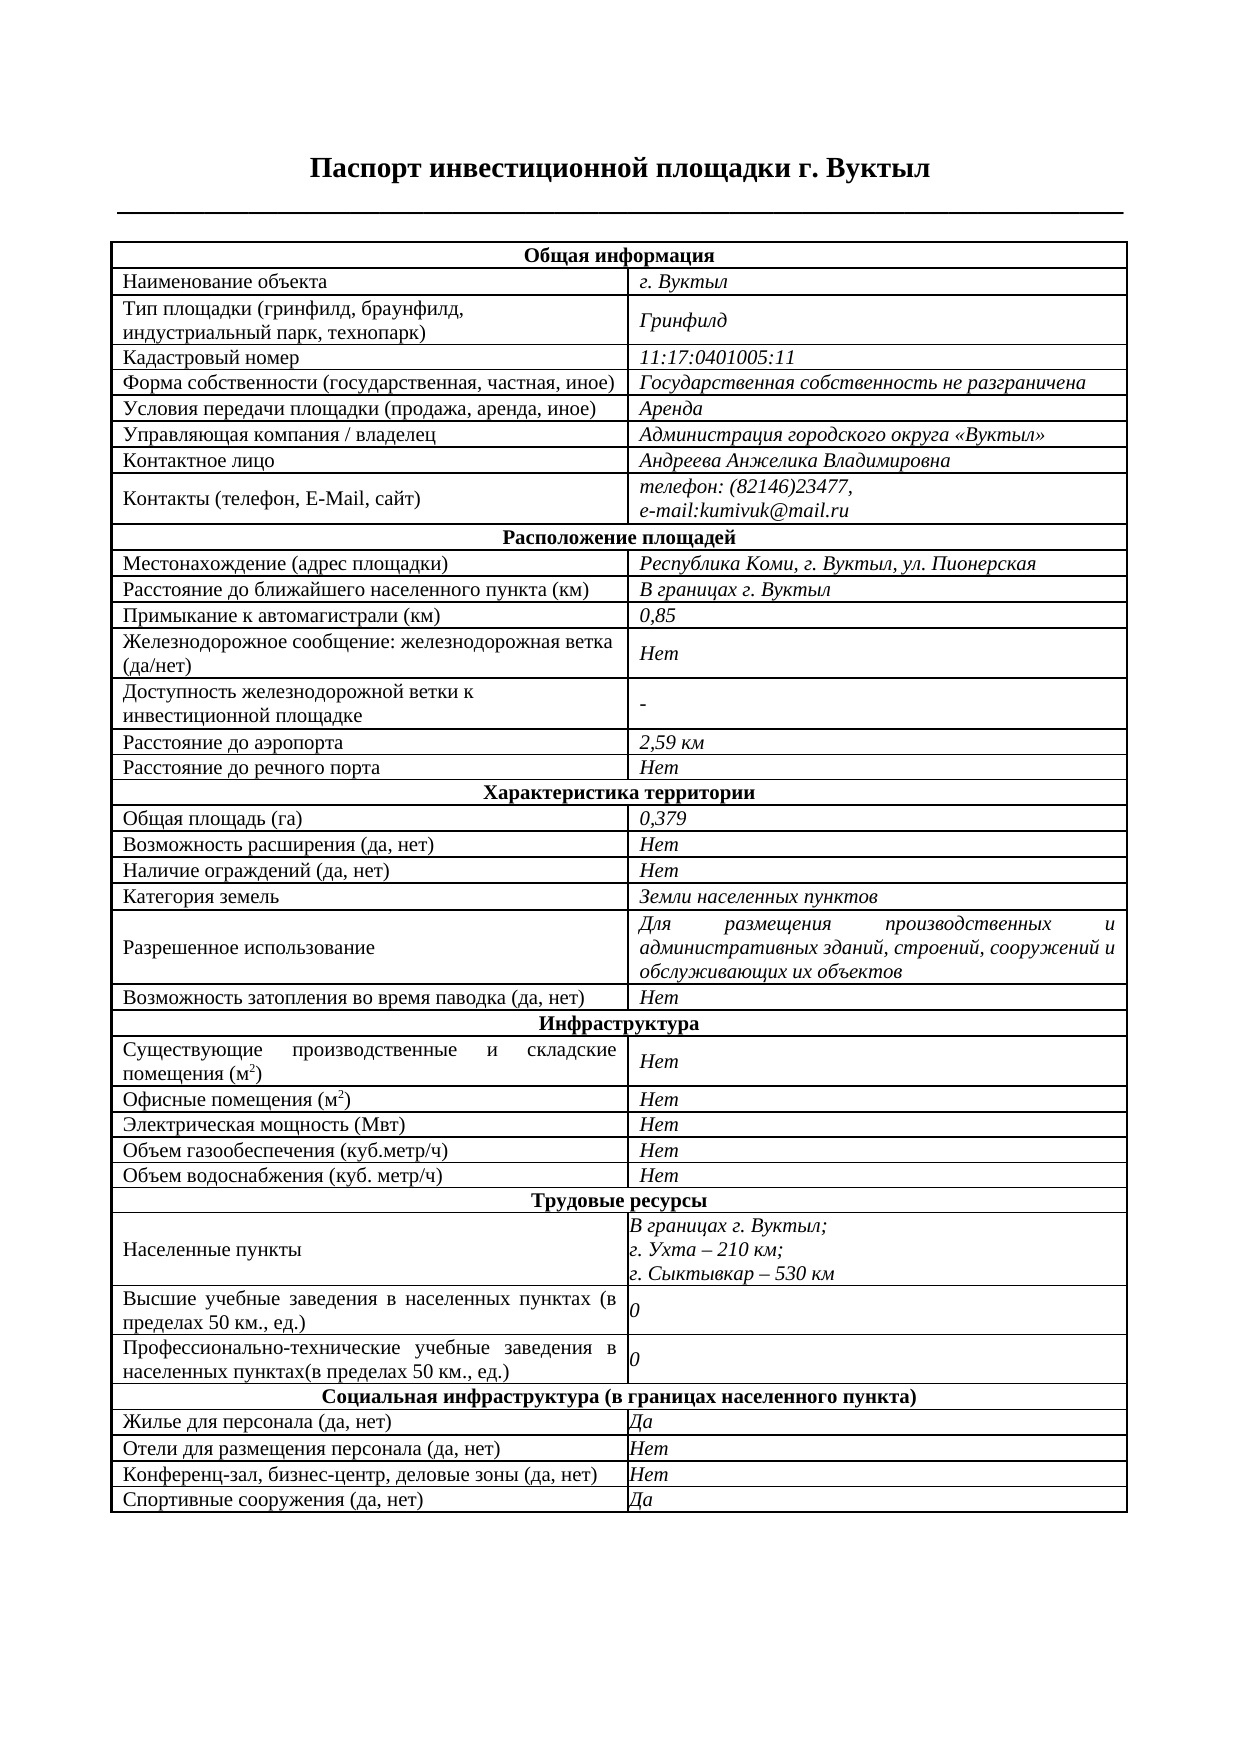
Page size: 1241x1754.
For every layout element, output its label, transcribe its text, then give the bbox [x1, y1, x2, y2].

table_cell В границах г. Вуктыл; г. Ухта – 210 км; г. Сыктывкар – 530 км [629, 1213, 1126, 1285]
table_cell Категория земель [113, 884, 627, 908]
table_cell Нет [629, 985, 1126, 1009]
table_cell Населенные пункты [113, 1213, 627, 1285]
table_cell Контактное лицо [113, 448, 627, 472]
table_cell 0 [629, 1335, 1126, 1383]
text Паспорт инвестиционной площадки г. Вуктыл [112, 150, 1128, 183]
table_cell Аренда [629, 396, 1126, 420]
table_cell Характеристика территории [113, 780, 1126, 804]
table_cell 0 [629, 1286, 1126, 1334]
table_cell Разрешенное использование [113, 911, 627, 983]
table_cell Нет [629, 629, 1126, 677]
table_cell Существующие производственные и складские помещения (м2) [113, 1037, 627, 1085]
table_cell Нет [629, 1087, 1126, 1111]
text _____________________________________________________________________ [112, 183, 1128, 217]
table_cell Республика Коми, г. Вуктыл, ул. Пионерская [629, 551, 1126, 575]
table_cell Администрация городского округа «Вуктыл» [629, 422, 1126, 446]
table_cell Местонахождение (адрес площадки) [113, 551, 627, 575]
table_cell Инфраструктура [113, 1011, 1126, 1035]
table_cell Расстояние до ближайшего населенного пункта (км) [113, 577, 627, 601]
table_cell В границах г. Вуктыл [629, 577, 1126, 601]
table_cell 0,85 [629, 603, 1126, 627]
table_cell Гринфилд [629, 296, 1126, 344]
table_cell Железнодорожное сообщение: железнодорожная ветка (да/нет) [113, 629, 627, 677]
table_cell Нет [629, 832, 1126, 856]
table_cell Примыкание к автомагистрали (км) [113, 603, 627, 627]
table_cell Расположение площадей [113, 525, 1126, 549]
table_cell Наименование объекта [113, 269, 627, 293]
table_cell Да [629, 1487, 1126, 1511]
table_cell 0,379 [629, 806, 1126, 830]
table_cell Возможность расширения (да, нет) [113, 832, 627, 856]
table_cell Контакты (телефон, E-Mail, сайт) [113, 474, 627, 522]
table_cell Земли населенных пунктов [629, 884, 1126, 908]
table_cell Расстояние до аэропорта [113, 730, 627, 754]
table_cell Форма собственности (государственная, частная, иное) [113, 370, 627, 394]
table_cell 2,59 км [629, 730, 1126, 754]
table_cell Нет [629, 1462, 1126, 1486]
table_cell Отели для размещения персонала (да, нет) [113, 1436, 627, 1460]
table_cell Конференц-зал, бизнес-центр, деловые зоны (да, нет) [113, 1462, 627, 1486]
table_cell Условия передачи площадки (продажа, аренда, иное) [113, 396, 627, 420]
table_cell Спортивные сооружения (да, нет) [113, 1487, 627, 1511]
table_cell Электрическая мощность (Мвт) [113, 1113, 627, 1136]
table_cell Нет [629, 1163, 1126, 1187]
table_cell Государственная собственность не разграничена [629, 370, 1126, 394]
table_cell Тип площадки (гринфилд, браунфилд, индустриальный парк, технопарк) [113, 296, 627, 344]
table_header Общая информация [113, 243, 1126, 267]
table_cell Объем газообеспечения (куб.метр/ч) [113, 1138, 627, 1162]
table_cell Андреева Анжелика Владимировна [629, 448, 1126, 472]
table_cell Нет [629, 1436, 1126, 1460]
table_cell Для размещения производственных и административных зданий, строений, сооружений и обслуживающих их объектов [629, 911, 1126, 983]
table_cell Доступность железнодорожной ветки к инвестиционной площадке [113, 679, 627, 727]
table_cell Офисные помещения (м2) [113, 1087, 627, 1111]
table_cell Да [629, 1410, 1126, 1433]
table_cell г. Вуктыл [629, 269, 1126, 293]
table_cell Высшие учебные заведения в населенных пунктах (в пределах 50 км., ед.) [113, 1286, 627, 1334]
table_cell Расстояние до речного порта [113, 755, 627, 779]
table_cell - [629, 679, 1126, 727]
table_cell Профессионально-технические учебные заведения в населенных пунктах(в пределах 50 км., ед.) [113, 1335, 627, 1383]
table_cell Социальная инфраструктура (в границах населенного пункта) [113, 1384, 1126, 1408]
table_cell телефон: (82146)23477, е-mail:kumivuk@mail.ru [629, 474, 1126, 522]
table_cell 11:17:0401005:11 [629, 345, 1126, 369]
table_cell Нет [629, 1113, 1126, 1136]
table_cell Нет [629, 1037, 1126, 1085]
table_cell Нет [629, 755, 1126, 779]
table_cell Наличие ограждений (да, нет) [113, 858, 627, 882]
table_cell Жилье для персонала (да, нет) [113, 1410, 627, 1433]
table_cell Нет [629, 858, 1126, 882]
table_cell Общая площадь (га) [113, 806, 627, 830]
table_cell Нет [629, 1138, 1126, 1162]
table_cell Трудовые ресурсы [113, 1188, 1126, 1212]
table_cell Объем водоснабжения (куб. метр/ч) [113, 1163, 627, 1187]
table_cell Кадастровый номер [113, 345, 627, 369]
table_cell Управляющая компания / владелец [113, 422, 627, 446]
table_cell Возможность затопления во время паводка (да, нет) [113, 985, 627, 1009]
